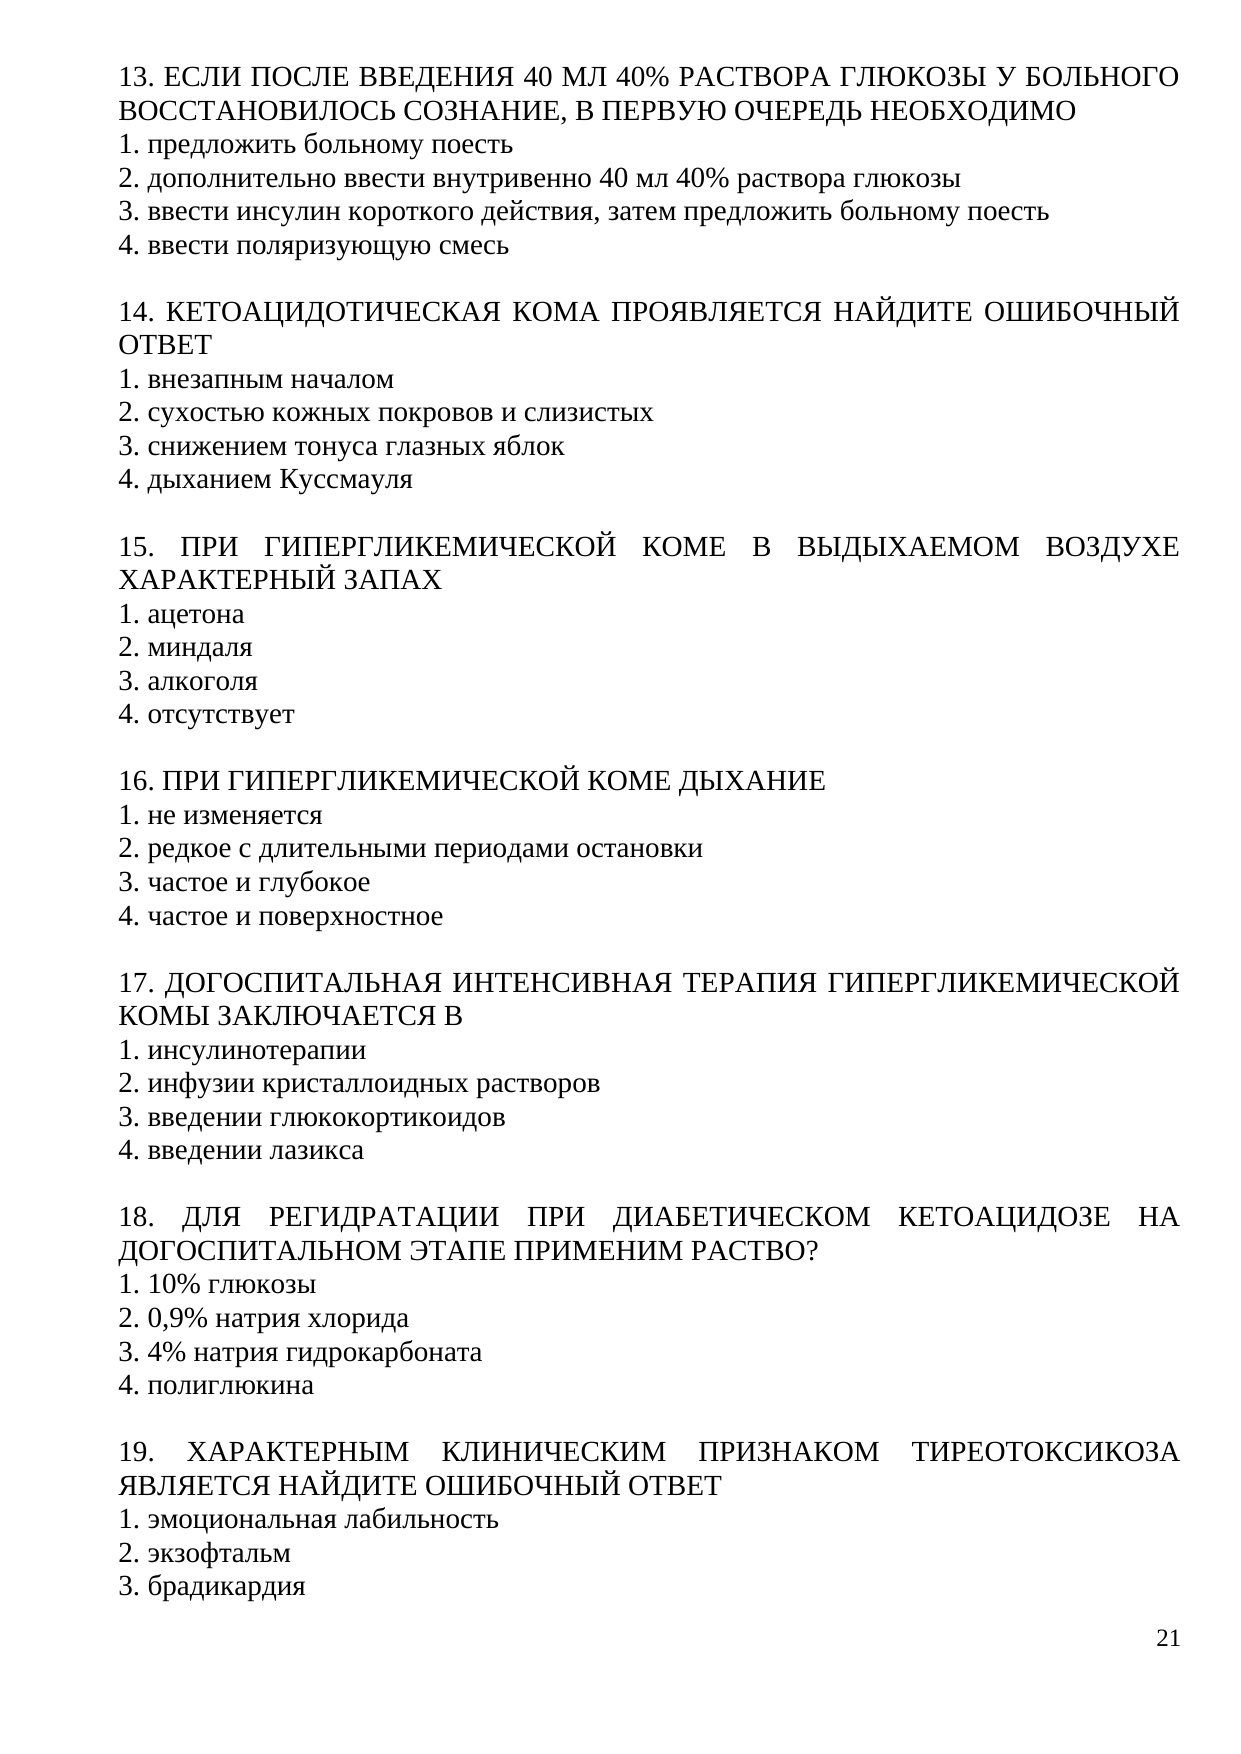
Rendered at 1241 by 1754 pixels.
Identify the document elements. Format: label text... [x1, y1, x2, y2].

text 14. КЕТОАЦИДОТИЧЕСКАЯ КОМА ПРОЯВЛЯЕТСЯ НАЙДИТЕ ОШИБОЧНЫЙ ОТВЕТ [118, 294, 1181, 361]
text 4. полиглюкина [118, 1367, 1181, 1401]
text 4. дыханием Куссмауля [118, 462, 1181, 495]
text 3. введении глюкокортикоидов [118, 1099, 1181, 1132]
text 2. экзофтальм [118, 1535, 1181, 1568]
text 1. не изменяется [118, 797, 1181, 831]
text 1. 10% глюкозы [118, 1267, 1181, 1300]
text 3. алкоголя [118, 663, 1181, 696]
text 2. инфузии кристаллоидных растворов [118, 1065, 1181, 1099]
text 2. дополнительно ввести внутривенно 40 мл 40% раствора глюкозы [118, 160, 1181, 193]
text 18. ДЛЯ РЕГИДРАТАЦИИ ПРИ ДИАБЕТИЧЕСКОМ КЕТОАЦИДОЗЕ НА ДОГОСПИТАЛЬНОМ ЭТАПЕ ПРИМЕНИМ РАСТВО? [118, 1199, 1181, 1267]
text 1. инсулинотерапии [118, 1032, 1181, 1065]
text 3. ввести инсулин короткого действия, затем предложить больному поесть [118, 193, 1181, 227]
text 3. частое и глубокое [118, 864, 1181, 898]
text 1. предложить больному поесть [118, 126, 1181, 160]
text 3. снижением тонуса глазных яблок [118, 428, 1181, 462]
text 4. частое и поверхностное [118, 898, 1181, 931]
text 1. эмоциональная лабильность [118, 1501, 1181, 1535]
text 16. ПРИ ГИПЕРГЛИКЕМИЧЕСКОЙ КОМЕ ДЫХАНИЕ [118, 763, 1181, 797]
text 13. ЕСЛИ ПОСЛЕ ВВЕДЕНИЯ 40 МЛ 40% РАСТВОРА ГЛЮКОЗЫ У БОЛЬНОГО ВОССТАНОВИЛОСЬ СОЗНАНИЕ, В ПЕРВУЮ ОЧЕРЕДЬ НЕОБХОДИМО [118, 59, 1181, 126]
text 3. 4% натрия гидрокарбоната [118, 1334, 1181, 1367]
text 2. редкое с длительными периодами остановки [118, 831, 1181, 864]
text 2. сухостью кожных покровов и слизистых [118, 394, 1181, 428]
text 1. ацетона [118, 596, 1181, 629]
text 3. брадикардия [118, 1568, 1181, 1602]
text 2. миндаля [118, 629, 1181, 663]
text 4. ввести поляризующую смесь [118, 227, 1181, 260]
text 19. ХАРАКТЕРНЫМ КЛИНИЧЕСКИМ ПРИЗНАКОМ ТИРЕОТОКСИКОЗА ЯВЛЯЕТСЯ НАЙДИТЕ ОШИБОЧНЫЙ ОТВЕТ [118, 1434, 1181, 1501]
text 4. отсутствует [118, 696, 1181, 730]
text 4. введении лазикса [118, 1132, 1181, 1166]
text 15. ПРИ ГИПЕРГЛИКЕМИЧЕСКОЙ КОМЕ В ВЫДЫХАЕМОМ ВОЗДУХЕ ХАРАКТЕРНЫЙ ЗАПАХ [118, 529, 1181, 596]
text 1. внезапным началом [118, 361, 1181, 394]
text 2. 0,9% натрия хлорида [118, 1300, 1181, 1334]
text 17. ДОГОСПИТАЛЬНАЯ ИНТЕНСИВНАЯ ТЕРАПИЯ ГИПЕРГЛИКЕМИЧЕСКОЙ КОМЫ ЗАКЛЮЧАЕТСЯ В [118, 965, 1181, 1032]
